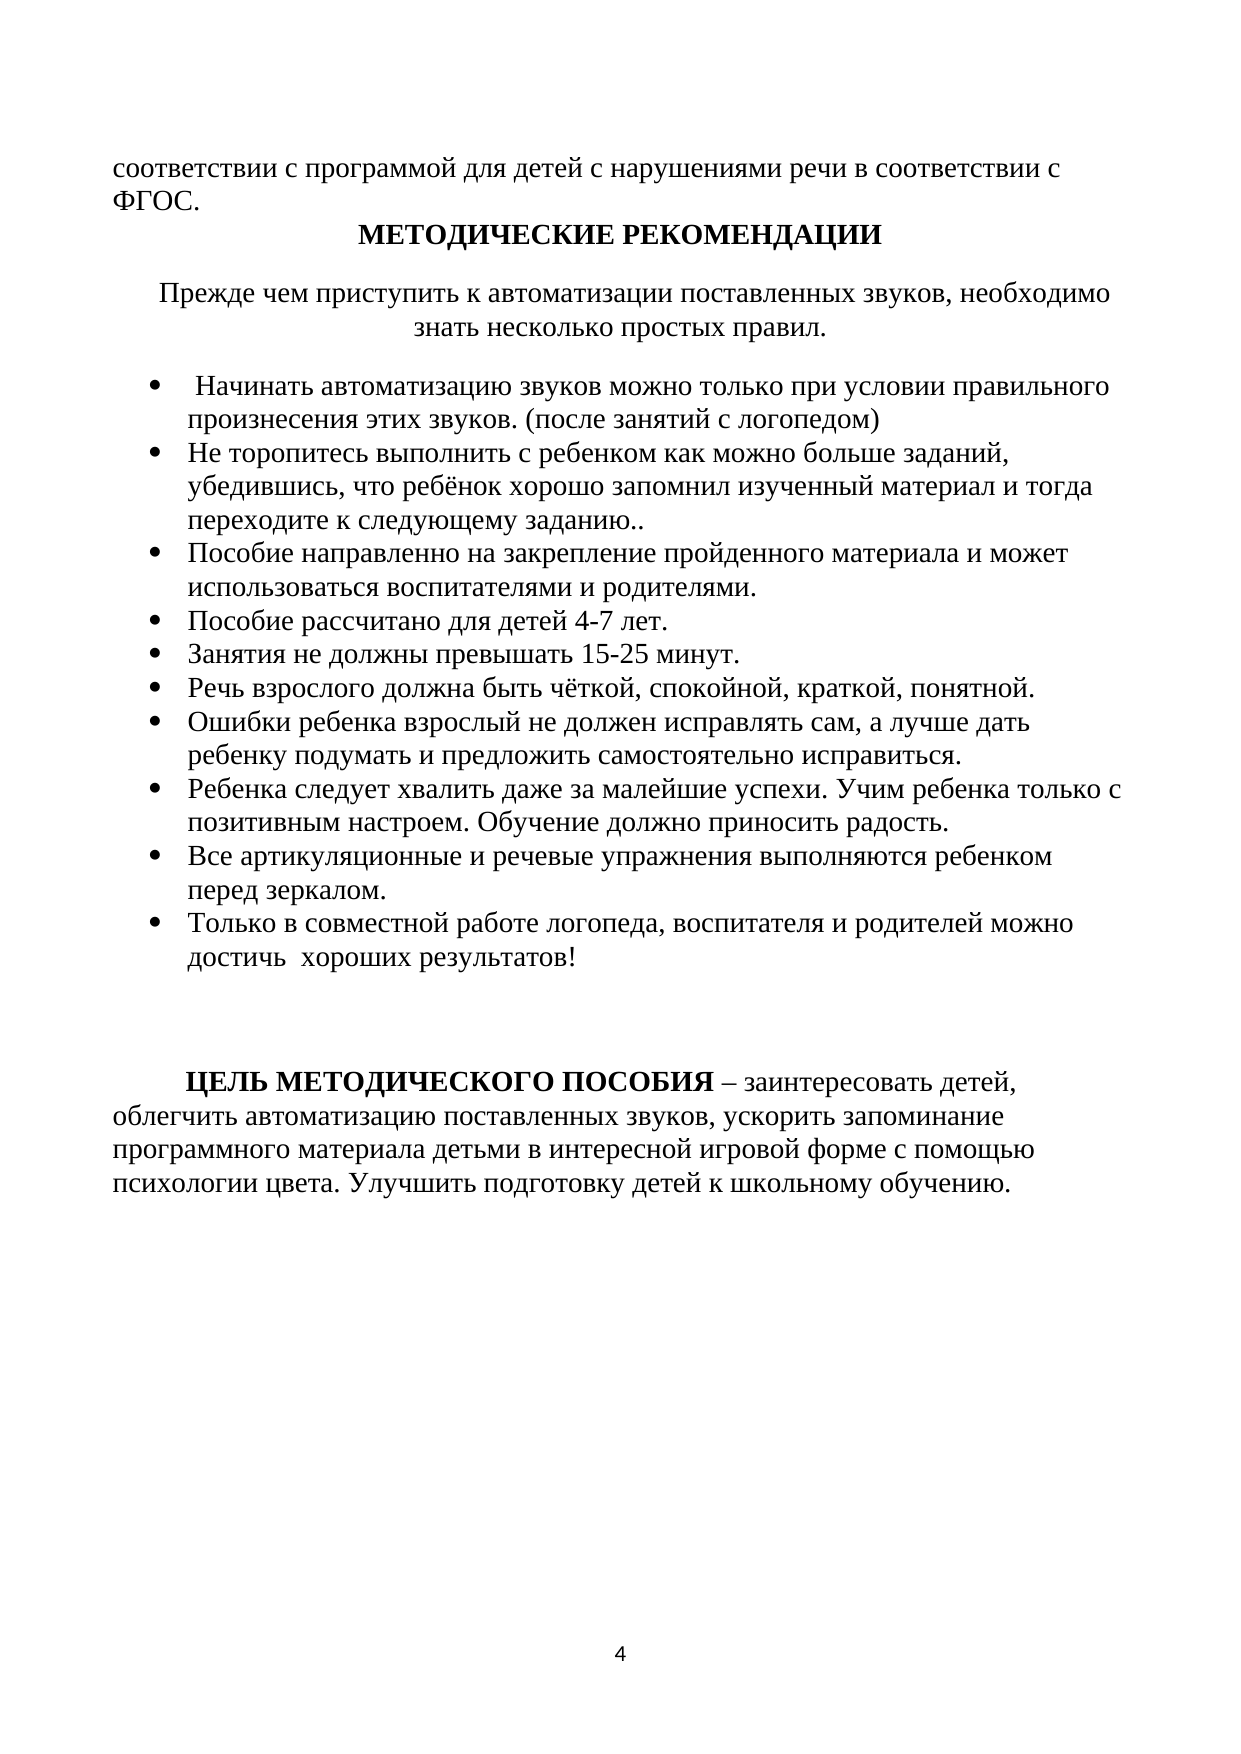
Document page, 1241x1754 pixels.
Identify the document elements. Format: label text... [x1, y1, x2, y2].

list Начинать автоматизацию звуков можно только при условии правильного произнесения этих звуков. (после занятий с логопедом) [150, 368, 1128, 435]
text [112, 150, 1128, 217]
list Занятия не должны превышать 15-25 минут. [150, 636, 1128, 670]
list Все артикуляционные и речевые упражнения выполняются ребенком перед зеркалом. [150, 838, 1128, 905]
list Ошибки ребенка взрослый не должен исправлять сам, а лучше дать ребенку подумать и предложить самостоятельно исправиться. [150, 704, 1128, 771]
list Ребенка следует хвалить даже за малейшие успехи. Учим ребенка только с позитивным настроем. Обучение должно приносить радость. [150, 771, 1128, 838]
list Не торопитесь выполнить с ребенком как можно больше заданий, убедившись, что ребёнок хорошо запомнил изученный материал и тогда переходите к следующему заданию.. [150, 435, 1128, 536]
list Речь взрослого должна быть чёткой, спокойной, краткой, понятной. [150, 670, 1128, 704]
list Пособие рассчитано для детей 4-7 лет. [150, 603, 1128, 636]
list Только в совместной работе логопеда, воспитателя и родителей можно достичь хороших результатов! [150, 905, 1128, 972]
text Прежде чем приступить к автоматизации поставленных звуков, необходимо знать несколько простых правил. [112, 276, 1128, 343]
list Пособие направленно на закрепление пройденного материала и может использоваться воспитателями и родителями. [150, 536, 1128, 603]
text МЕТОДИЧЕСКИЕ РЕКОМЕНДАЦИИ [112, 217, 1128, 251]
text ЦЕЛЬ МЕТОДИЧЕСКОГО ПОСОБИЯ – заинтересовать детей, облегчить автоматизацию поставленных звуков, ускорить запоминание программного материала детьми в интересной игровой форме с помощью психологии цвета. Улучшить подготовку детей к школьному обучению. [112, 1064, 1128, 1199]
